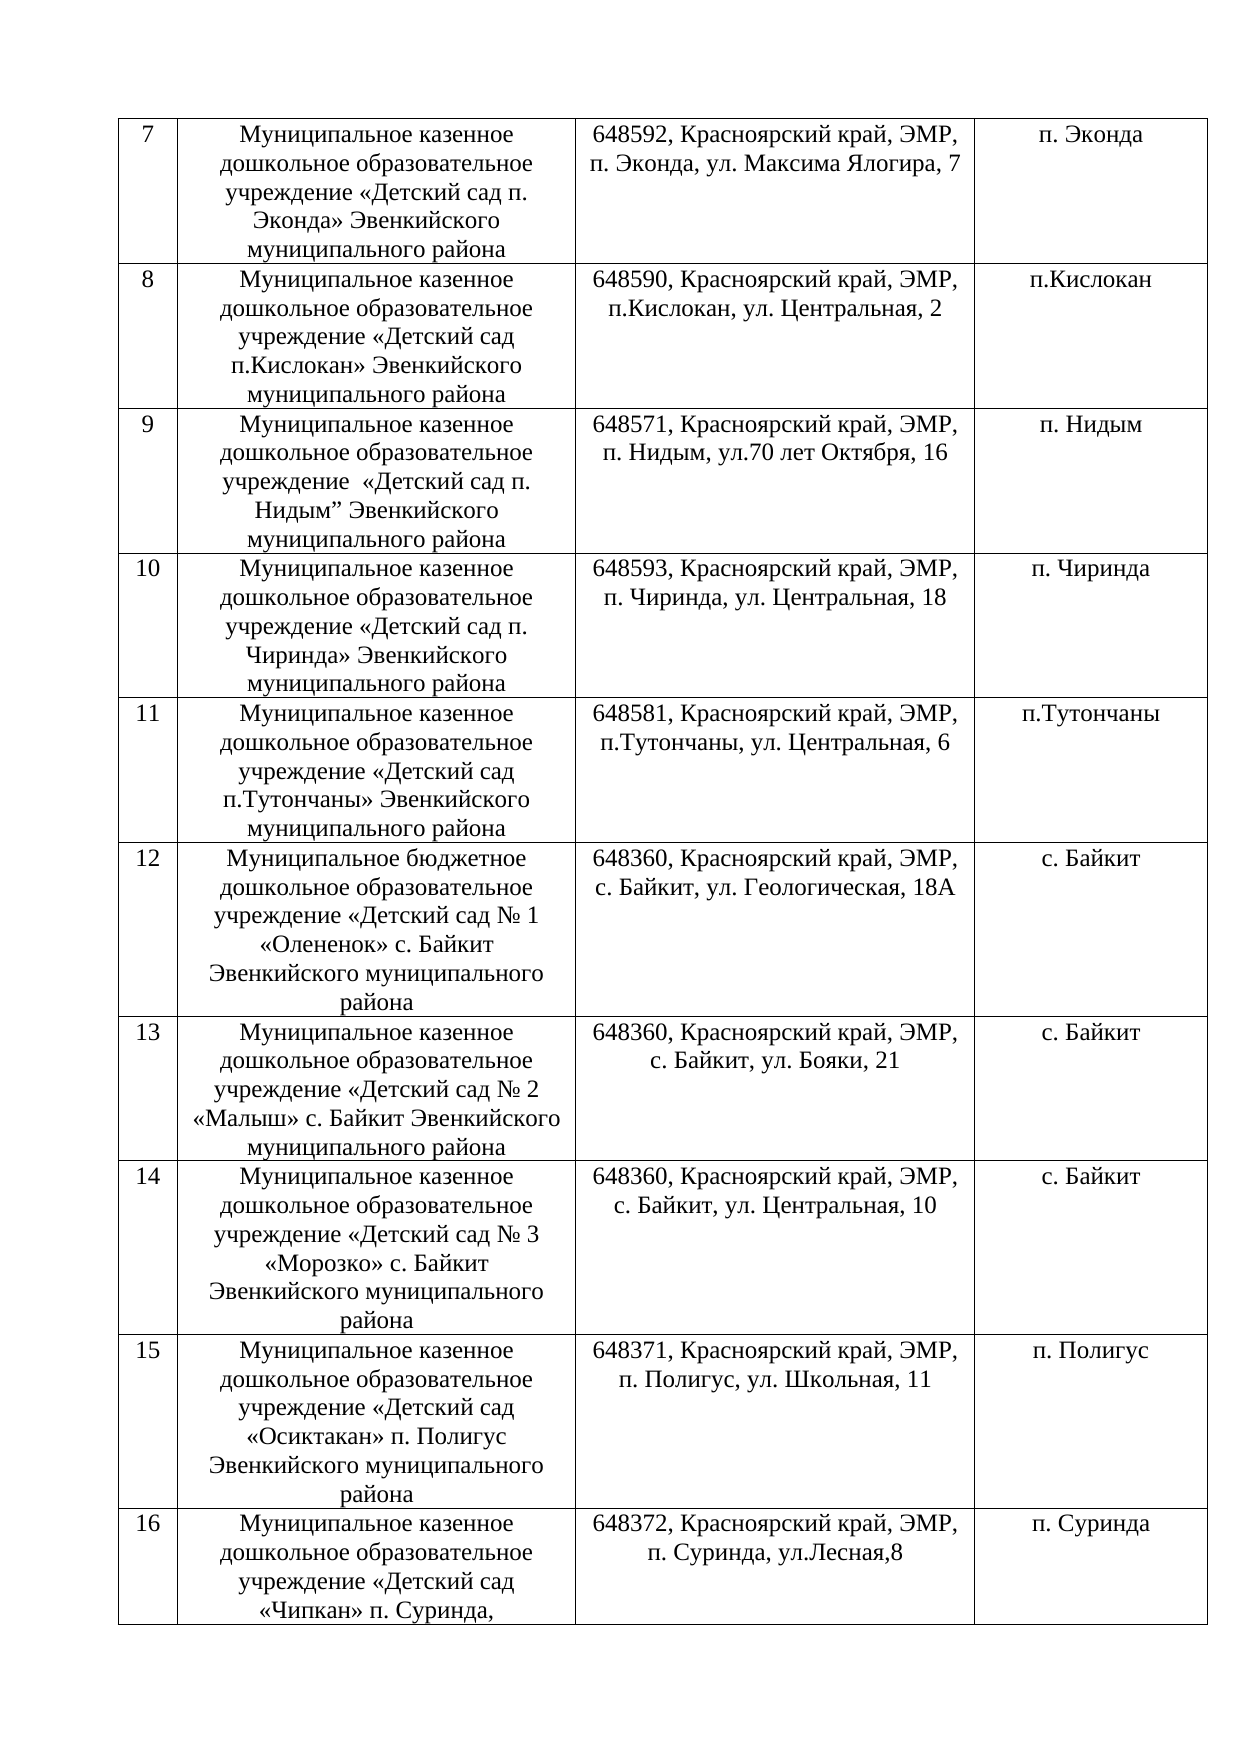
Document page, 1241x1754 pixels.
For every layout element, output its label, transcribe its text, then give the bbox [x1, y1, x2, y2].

table_cell п. Чиринда [975, 554, 1207, 697]
table_cell с. Байкит [975, 1161, 1207, 1334]
table_cell Муниципальное казенное дошкольное образовательное учреждение «Детский сад № 2 «Малыш» с. Байкит Эвенкийского муниципального района [178, 1017, 575, 1160]
table_cell 648592, Красноярский край, ЭМР, п. Эконда, ул. Максима Ялогира, 7 [576, 119, 974, 263]
table_cell п. Суринда [975, 1509, 1207, 1623]
table_cell п. Эконда [975, 119, 1207, 263]
table_cell 648360, Красноярский край, ЭМР, с. Байкит, ул. Геологическая, 18А [576, 843, 974, 1016]
table_cell 10 [119, 554, 177, 697]
table_cell 648581, Красноярский край, ЭМР, п.Тутончаны, ул. Центральная, 6 [576, 698, 974, 842]
table_cell Муниципальное казенное дошкольное образовательное учреждение «Детский сад п. Чиринда» Эвенкийского муниципального района [178, 554, 575, 697]
table_cell 15 [119, 1335, 177, 1507]
table_cell Муниципальное казенное дошкольное образовательное учреждение «Детский сад «Осиктакан» п. Полигус Эвенкийского муниципального района [178, 1335, 575, 1507]
table_cell Муниципальное казенное дошкольное образовательное учреждение «Детский сад п. Нидым” Эвенкийского муниципального района [178, 409, 575, 552]
table_cell 9 [119, 409, 177, 552]
table_cell с. Байкит [975, 1017, 1207, 1160]
table_cell 648371, Красноярский край, ЭМР, п. Полигус, ул. Школьная, 11 [576, 1335, 974, 1507]
table_cell Муниципальное казенное дошкольное образовательное учреждение «Детский сад п. Эконда» Эвенкийского муниципального района [178, 119, 575, 263]
table_cell 13 [119, 1017, 177, 1160]
table_cell Муниципальное бюджетное дошкольное образовательное учреждение «Детский сад № 1 «Олененок» с. Байкит Эвенкийского муниципального района [178, 843, 575, 1016]
table_cell п.Кислокан [975, 264, 1207, 408]
table_cell п.Тутончаны [975, 698, 1207, 842]
table_cell Муниципальное казенное дошкольное образовательное учреждение «Детский сад № 3 «Морозко» с. Байкит Эвенкийского муниципального района [178, 1161, 575, 1334]
table_cell 648593, Красноярский край, ЭМР, п. Чиринда, ул. Центральная, 18 [576, 554, 974, 697]
table_cell 648360, Красноярский край, ЭМР, с. Байкит, ул. Бояки, 21 [576, 1017, 974, 1160]
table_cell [178, 1509, 575, 1623]
table_cell п. Полигус [975, 1335, 1207, 1507]
table_cell 648571, Красноярский край, ЭМР, п. Нидым, ул.70 лет Октября, 16 [576, 409, 974, 552]
table_cell 7 [119, 119, 177, 263]
table_cell 648360, Красноярский край, ЭМР, с. Байкит, ул. Центральная, 10 [576, 1161, 974, 1334]
table_cell 8 [119, 264, 177, 408]
table_cell 14 [119, 1161, 177, 1334]
table_cell с. Байкит [975, 843, 1207, 1016]
table_cell Муниципальное казенное дошкольное образовательное учреждение «Детский сад п.Тутончаны» Эвенкийского муниципального района [178, 698, 575, 842]
table_cell 12 [119, 843, 177, 1016]
table_cell 648590, Красноярский край, ЭМР, п.Кислокан, ул. Центральная, 2 [576, 264, 974, 408]
table_cell Муниципальное казенное дошкольное образовательное учреждение «Детский сад п.Кислокан» Эвенкийского муниципального района [178, 264, 575, 408]
table_cell 16 [119, 1509, 177, 1623]
table_cell 11 [119, 698, 177, 842]
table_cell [576, 1509, 974, 1623]
table_cell п. Нидым [975, 409, 1207, 552]
